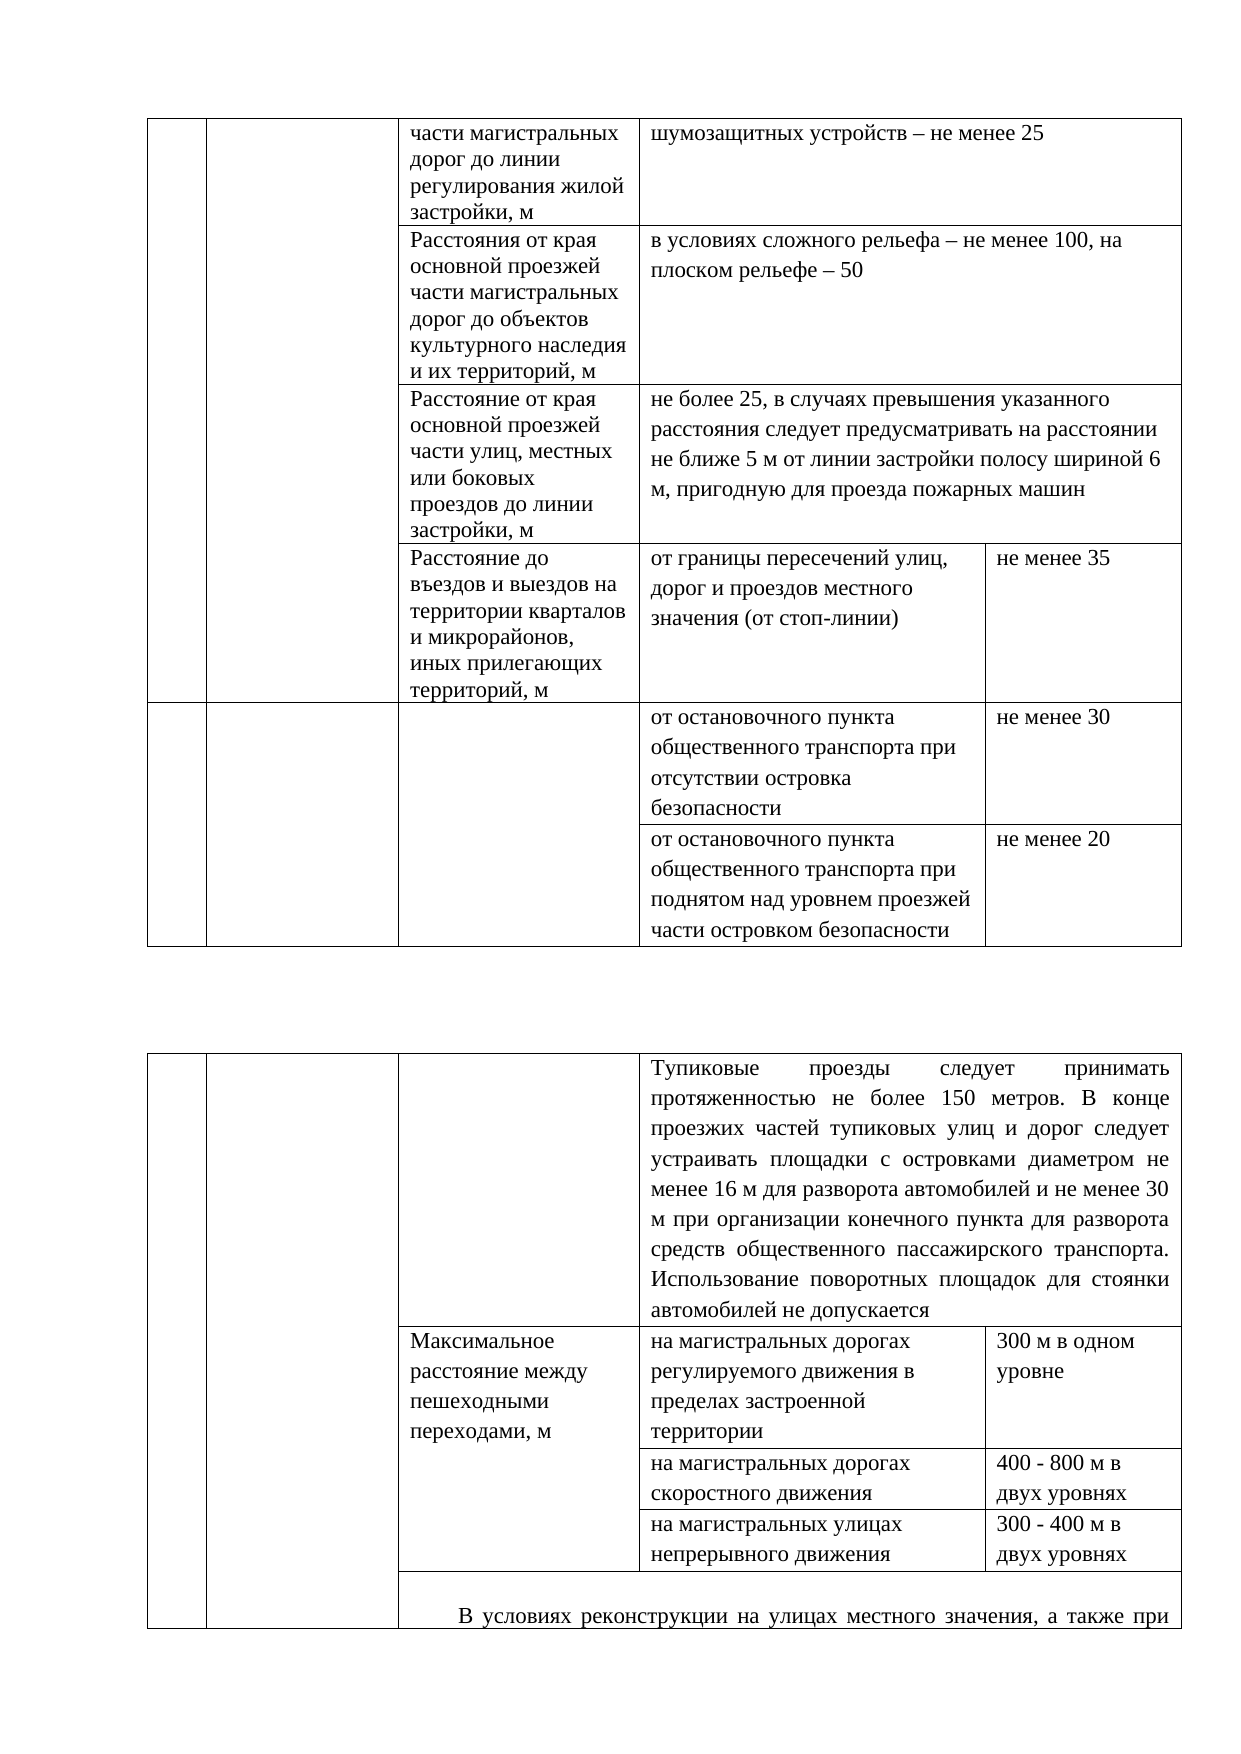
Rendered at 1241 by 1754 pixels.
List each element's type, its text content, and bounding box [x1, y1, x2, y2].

table_cell на магистральных дорогах скоростного движения [640, 1449, 985, 1509]
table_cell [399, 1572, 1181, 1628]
table_cell [207, 703, 398, 946]
table_cell Максимальное расстояние между пешеходными переходами, м [399, 1327, 639, 1571]
table_cell в условиях сложного рельефа – не менее 100, на плоском рельефе – 50 [640, 226, 1181, 384]
table_header [148, 1054, 206, 1628]
table_cell 300 - 400 м в двух уровнях [986, 1510, 1181, 1571]
table_header Тупиковые проезды следует принимать протяженностью не более 150 метров. В конце проезжих частей тупиковых улиц и дорог следует устраивать площадки с островками диаметром не менее 16 м для разворота автомобилей и не менее 30 м при организации конечного пункта для разворота средств общественного пассажирского транспорта. Использование поворотных площадок для стоянки автомобилей не допускается [640, 1054, 1181, 1326]
table_cell на магистральных дорогах регулируемого движения в пределах застроенной территории [640, 1327, 985, 1448]
table_cell [399, 703, 639, 946]
table_header [207, 1054, 398, 1628]
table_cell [399, 119, 639, 224]
table_cell 400 - 800 м в двух уровнях [986, 1449, 1181, 1509]
table_cell 300 м в одном уровне [986, 1327, 1181, 1448]
table_cell от границы пересечений улиц, дорог и проездов местного значения (от стоп-линии) [640, 544, 985, 702]
table_cell не менее 30 [986, 703, 1181, 824]
table_cell не менее 20 [986, 825, 1181, 946]
table_cell не более 25, в случаях превышения указанного расстояния следует предусматривать на расстоянии не ближе 5 м от линии застройки полосу шириной 6 м, пригодную для проезда пожарных машин [640, 385, 1181, 543]
table_cell Расстояние до въездов и выездов на территории кварталов и микрорайонов, иных прилегающих территорий, м [399, 544, 639, 702]
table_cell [640, 119, 1181, 224]
table_cell Расстояния от края основной проезжей части магистральных дорог до объектов культурного наследия и их территорий, м [399, 226, 639, 384]
table_cell на магистральных улицах непрерывного движения [640, 1510, 985, 1571]
table_cell от остановочного пункта общественного транспорта при отсутствии островка безопасности [640, 703, 985, 824]
table_cell [148, 703, 206, 946]
table_cell Расстояние от края основной проезжей части улиц, местных или боковых проездов до линии застройки, м [399, 385, 639, 543]
table_cell не менее 35 [986, 544, 1181, 702]
table_cell от остановочного пункта общественного транспорта при поднятом над уровнем проезжей части островком безопасности [640, 825, 985, 946]
table_header [399, 1054, 639, 1326]
